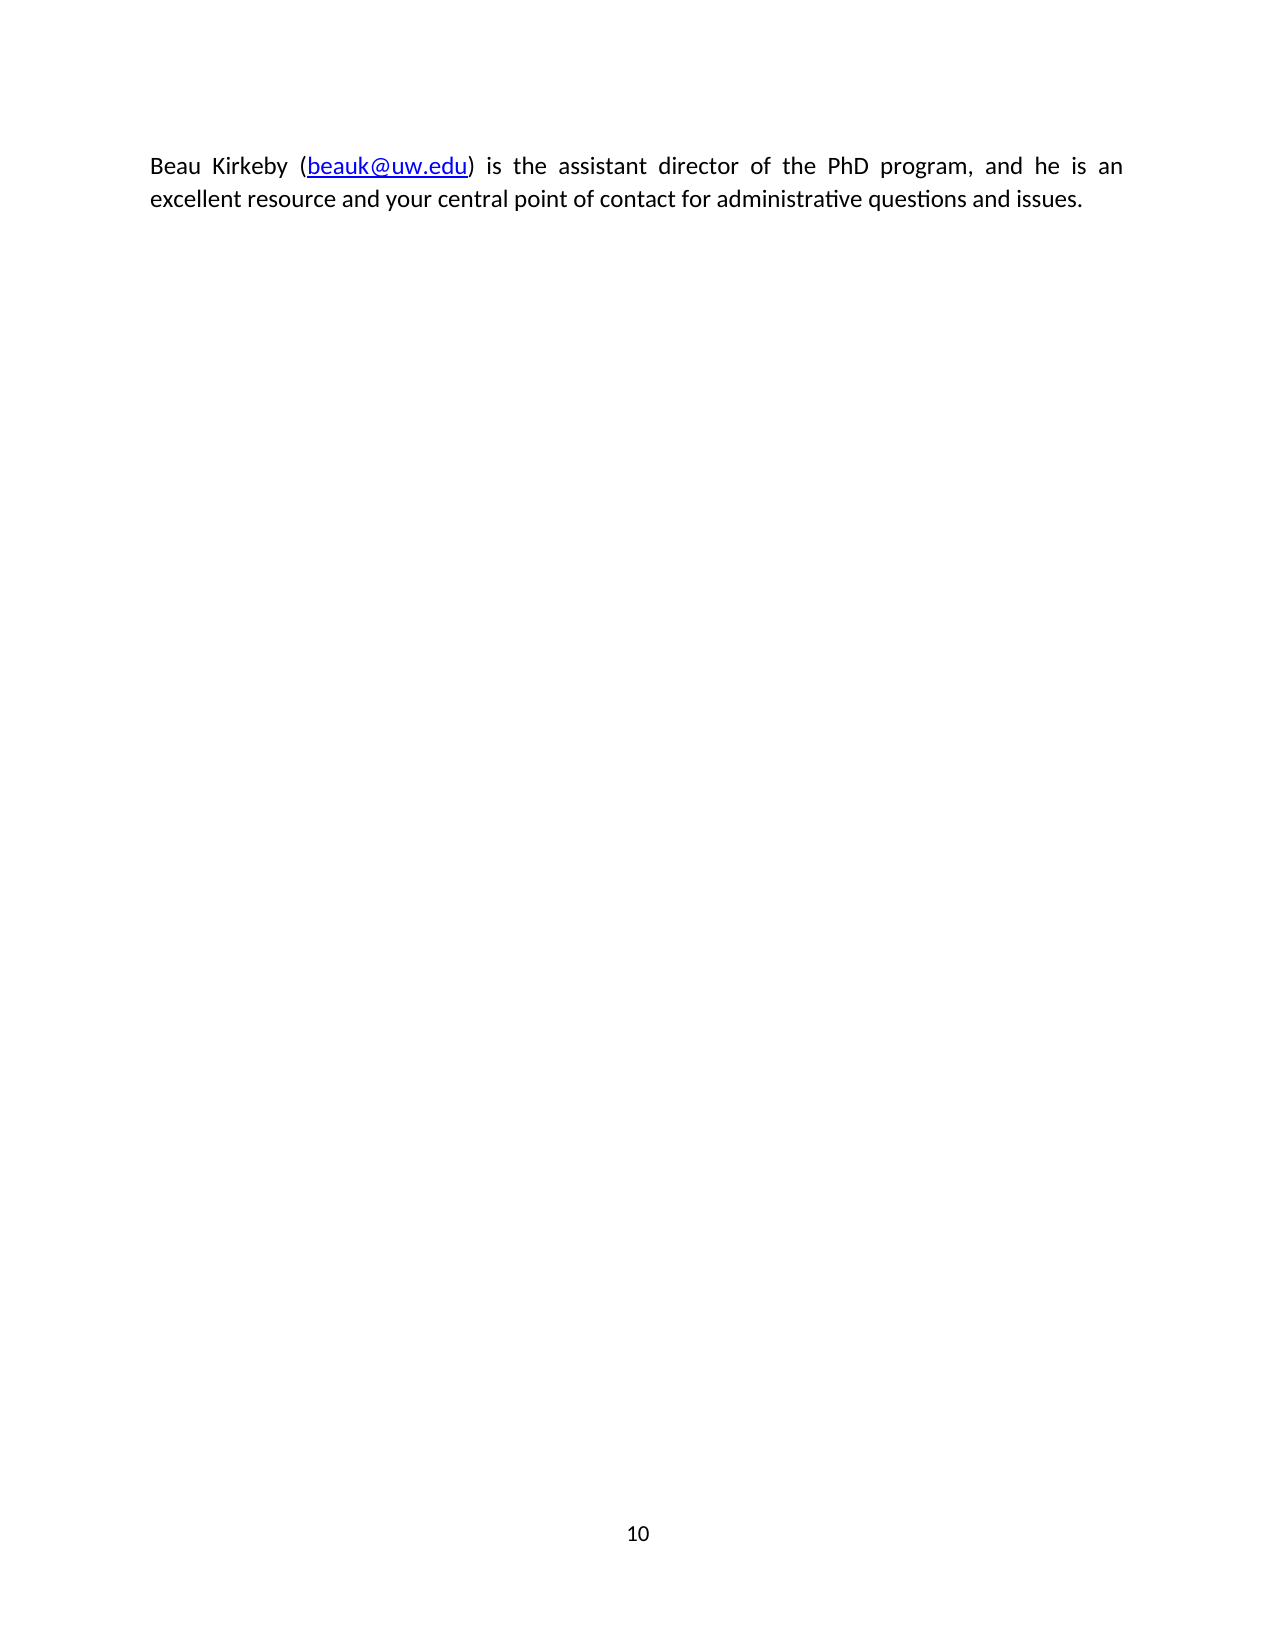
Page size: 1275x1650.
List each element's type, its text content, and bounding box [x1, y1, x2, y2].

text Beau Kirkeby (beauk@uw.edu) is the assistant director of the PhD program, and he is an excellent resource and your central point of contact for administrative questions and issues. [150, 150, 1125, 213]
